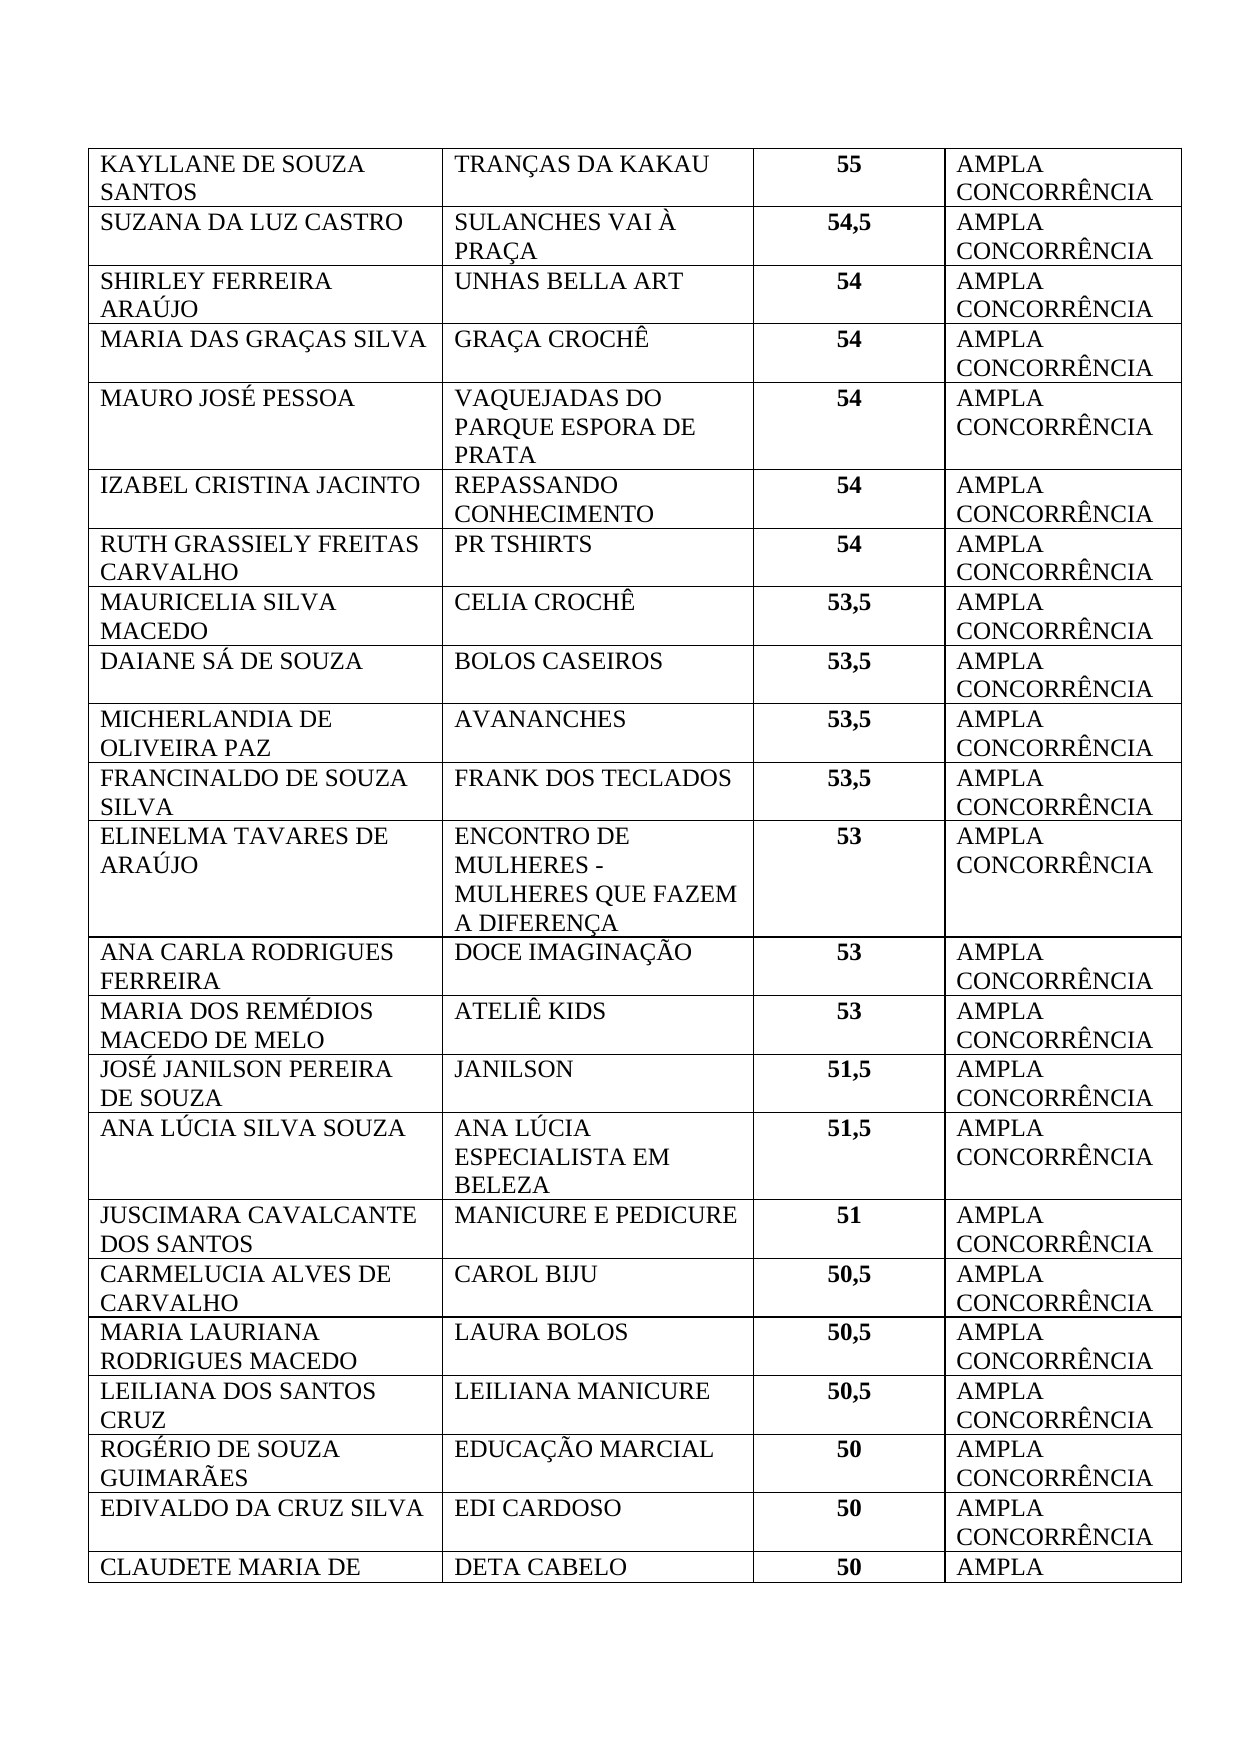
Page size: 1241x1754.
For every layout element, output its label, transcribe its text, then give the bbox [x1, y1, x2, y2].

table_cell AMPLA CONCORRÊNCIA [946, 763, 1181, 820]
table_cell ANA LÚCIA SILVA SOUZA [89, 1113, 442, 1199]
table_cell 53 [754, 996, 944, 1053]
table_cell 54 [754, 470, 944, 528]
table_cell 55 [754, 149, 944, 206]
table_cell 50,5 [754, 1376, 944, 1433]
table_cell SHIRLEY FERREIRA ARAÚJO [89, 266, 442, 323]
table_cell AMPLA CONCORRÊNCIA [946, 996, 1181, 1053]
table_cell AMPLA CONCORRÊNCIA [946, 1552, 1181, 1582]
table_cell EDI CARDOSO [443, 1493, 753, 1551]
table_cell AMPLA CONCORRÊNCIA [946, 529, 1181, 586]
table_cell AMPLA CONCORRÊNCIA [946, 383, 1181, 469]
table_cell FRANK DOS TECLADOS [443, 763, 753, 820]
table_cell AMPLA CONCORRÊNCIA [946, 587, 1181, 645]
table_cell AMPLA CONCORRÊNCIA [946, 1113, 1181, 1199]
table_cell DAIANE SÁ DE SOUZA [89, 646, 442, 703]
table_cell SULANCHES VAI À PRAÇA [443, 207, 753, 265]
table_cell 53,5 [754, 587, 944, 645]
table_cell TRANÇAS DA KAKAU [443, 149, 753, 206]
table_cell 51 [754, 1200, 944, 1258]
table_cell ROGÉRIO DE SOUZA GUIMARÃES [89, 1435, 442, 1492]
table_cell MICHERLANDIA DE OLIVEIRA PAZ [89, 704, 442, 762]
table_cell 50 [754, 1493, 944, 1551]
table_cell 53 [754, 938, 944, 995]
table_cell MARIA DOS REMÉDIOS MACEDO DE MELO [89, 996, 442, 1053]
table_cell ENCONTRO DE MULHERES - MULHERES QUE FAZEM A DIFERENÇA [443, 821, 753, 936]
table_cell ATELIÊ KIDS [443, 996, 753, 1053]
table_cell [89, 1552, 442, 1582]
table_cell AMPLA CONCORRÊNCIA [946, 207, 1181, 265]
table_cell ANA CARLA RODRIGUES FERREIRA [89, 938, 442, 995]
table_cell MARIA LAURIANA RODRIGUES MACEDO [89, 1318, 442, 1375]
table_cell AMPLA CONCORRÊNCIA [946, 324, 1181, 382]
table_cell CAROL BIJU [443, 1259, 753, 1316]
table_cell RUTH GRASSIELY FREITAS CARVALHO [89, 529, 442, 586]
table_cell CARMELUCIA ALVES DE CARVALHO [89, 1259, 442, 1316]
table_cell GRAÇA CROCHÊ [443, 324, 753, 382]
table_cell ELINELMA TAVARES DE ARAÚJO [89, 821, 442, 936]
table_cell IZABEL CRISTINA JACINTO [89, 470, 442, 528]
table_cell REPASSANDO CONHECIMENTO [443, 470, 753, 528]
table_cell AMPLA CONCORRÊNCIA [946, 266, 1181, 323]
table_cell JANILSON [443, 1055, 753, 1112]
table_cell MARIA DAS GRAÇAS SILVA [89, 324, 442, 382]
table_cell LEILIANA MANICURE [443, 1376, 753, 1433]
table_cell AMPLA CONCORRÊNCIA [946, 1259, 1181, 1316]
table_cell FRANCINALDO DE SOUZA SILVA [89, 763, 442, 820]
table_cell AVANANCHES [443, 704, 753, 762]
table_cell AMPLA CONCORRÊNCIA [946, 821, 1181, 936]
table_cell AMPLA CONCORRÊNCIA [946, 938, 1181, 995]
table_cell LAURA BOLOS [443, 1318, 753, 1375]
table_cell 54,5 [754, 207, 944, 265]
table_cell VAQUEJADAS DO PARQUE ESPORA DE PRATA [443, 383, 753, 469]
table_cell AMPLA CONCORRÊNCIA [946, 1200, 1181, 1258]
table_cell DETA CABELO [443, 1552, 753, 1582]
table_cell 53,5 [754, 646, 944, 703]
table_cell SUZANA DA LUZ CASTRO [89, 207, 442, 265]
table_cell 53,5 [754, 763, 944, 820]
table_cell 51,5 [754, 1113, 944, 1199]
table_cell EDIVALDO DA CRUZ SILVA [89, 1493, 442, 1551]
table_cell AMPLA CONCORRÊNCIA [946, 1493, 1181, 1551]
table_cell DOCE IMAGINAÇÃO [443, 938, 753, 995]
table_cell JUSCIMARA CAVALCANTE DOS SANTOS [89, 1200, 442, 1258]
table_cell AMPLA CONCORRÊNCIA [946, 1376, 1181, 1433]
table_cell MAURICELIA SILVA MACEDO [89, 587, 442, 645]
table_cell MAURO JOSÉ PESSOA [89, 383, 442, 469]
table_cell 54 [754, 529, 944, 586]
table_cell AMPLA CONCORRÊNCIA [946, 470, 1181, 528]
table_cell AMPLA CONCORRÊNCIA [946, 646, 1181, 703]
table_cell 53,5 [754, 704, 944, 762]
table_cell AMPLA CONCORRÊNCIA [946, 149, 1181, 206]
table_cell 50 [754, 1435, 944, 1492]
table_cell 53 [754, 821, 944, 936]
table_cell AMPLA CONCORRÊNCIA [946, 704, 1181, 762]
table_cell 54 [754, 324, 944, 382]
table_cell MANICURE E PEDICURE [443, 1200, 753, 1258]
table_cell AMPLA CONCORRÊNCIA [946, 1435, 1181, 1492]
table_cell JOSÉ JANILSON PEREIRA DE SOUZA [89, 1055, 442, 1112]
table_cell UNHAS BELLA ART [443, 266, 753, 323]
table_cell 51,5 [754, 1055, 944, 1112]
table_cell 54 [754, 266, 944, 323]
table_cell AMPLA CONCORRÊNCIA [946, 1055, 1181, 1112]
table_cell EDUCAÇÃO MARCIAL [443, 1435, 753, 1492]
table_cell 54 [754, 383, 944, 469]
table_cell ANA LÚCIA ESPECIALISTA EM BELEZA [443, 1113, 753, 1199]
table_cell PR TSHIRTS [443, 529, 753, 586]
table_cell BOLOS CASEIROS [443, 646, 753, 703]
table_cell AMPLA CONCORRÊNCIA [946, 1318, 1181, 1375]
table_cell LEILIANA DOS SANTOS CRUZ [89, 1376, 442, 1433]
table_cell CELIA CROCHÊ [443, 587, 753, 645]
table_cell KAYLLANE DE SOUZA SANTOS [89, 149, 442, 206]
table_cell 50 [754, 1552, 944, 1582]
table_cell 50,5 [754, 1318, 944, 1375]
table_cell 50,5 [754, 1259, 944, 1316]
